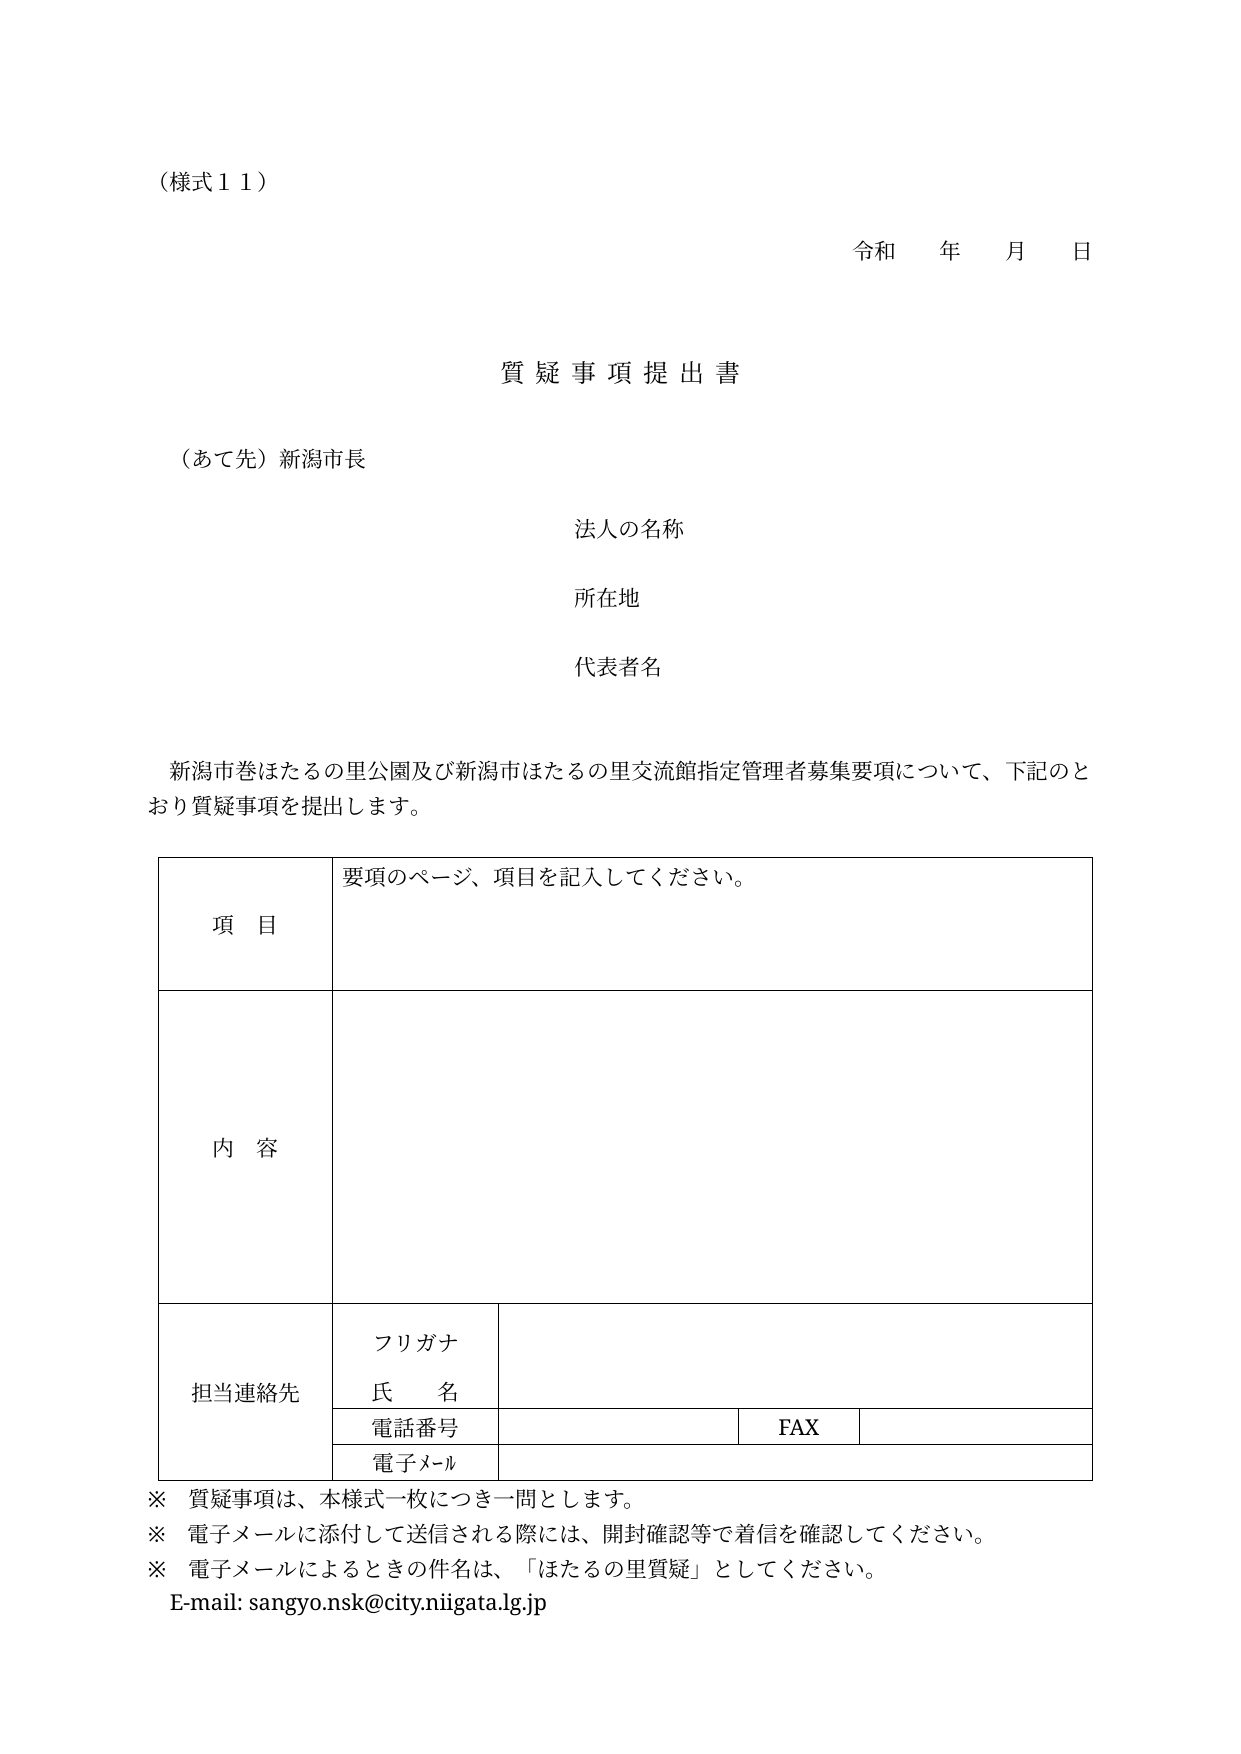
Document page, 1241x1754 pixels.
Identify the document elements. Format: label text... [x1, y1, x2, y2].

text 新潟市巻ほたるの里公園及び新潟市ほたるの里交流館指定管理者募集要項について、下記のとおり質疑事項を提出します。 [148, 753, 1092, 822]
table_cell [860, 1409, 1092, 1444]
table_cell [333, 991, 1092, 1303]
text ※ 電子メールに添付して送信される際には、開封確認等で着信を確認してください。 [148, 1516, 1092, 1550]
table_header 要項のページ、項目を記入してください。 [333, 858, 1092, 990]
table_cell フリガナ 氏 名 [333, 1304, 498, 1408]
table_cell [499, 1304, 1092, 1408]
text 令和 年 月 日 [148, 233, 1092, 267]
table_cell 電子ﾒｰﾙ [333, 1445, 498, 1480]
text （あて先）新潟市長 [148, 441, 1092, 476]
table_cell 電話番号 [333, 1409, 498, 1444]
text ※ 質疑事項は、本様式一枚につき一問とします。 [148, 1481, 1092, 1516]
table_cell 内 容 [159, 991, 332, 1303]
text 法人の名称 [148, 510, 1092, 545]
text 代表者名 [148, 649, 1092, 684]
table_header 項 目 [159, 858, 332, 990]
table_cell FAX [739, 1409, 859, 1444]
text （様式１１） [148, 163, 1092, 198]
text 質疑事項提出書 [148, 337, 1092, 406]
table_cell [499, 1409, 738, 1444]
table_cell 担当連絡先 [159, 1304, 332, 1480]
text 所在地 [148, 579, 1092, 614]
text E-mail: sangyo.nsk@city.niigata.lg.jp [148, 1585, 1092, 1619]
text ※ 電子メールによるときの件名は、「ほたるの里質疑」としてください。 [148, 1550, 1092, 1585]
table_cell [499, 1445, 1092, 1480]
